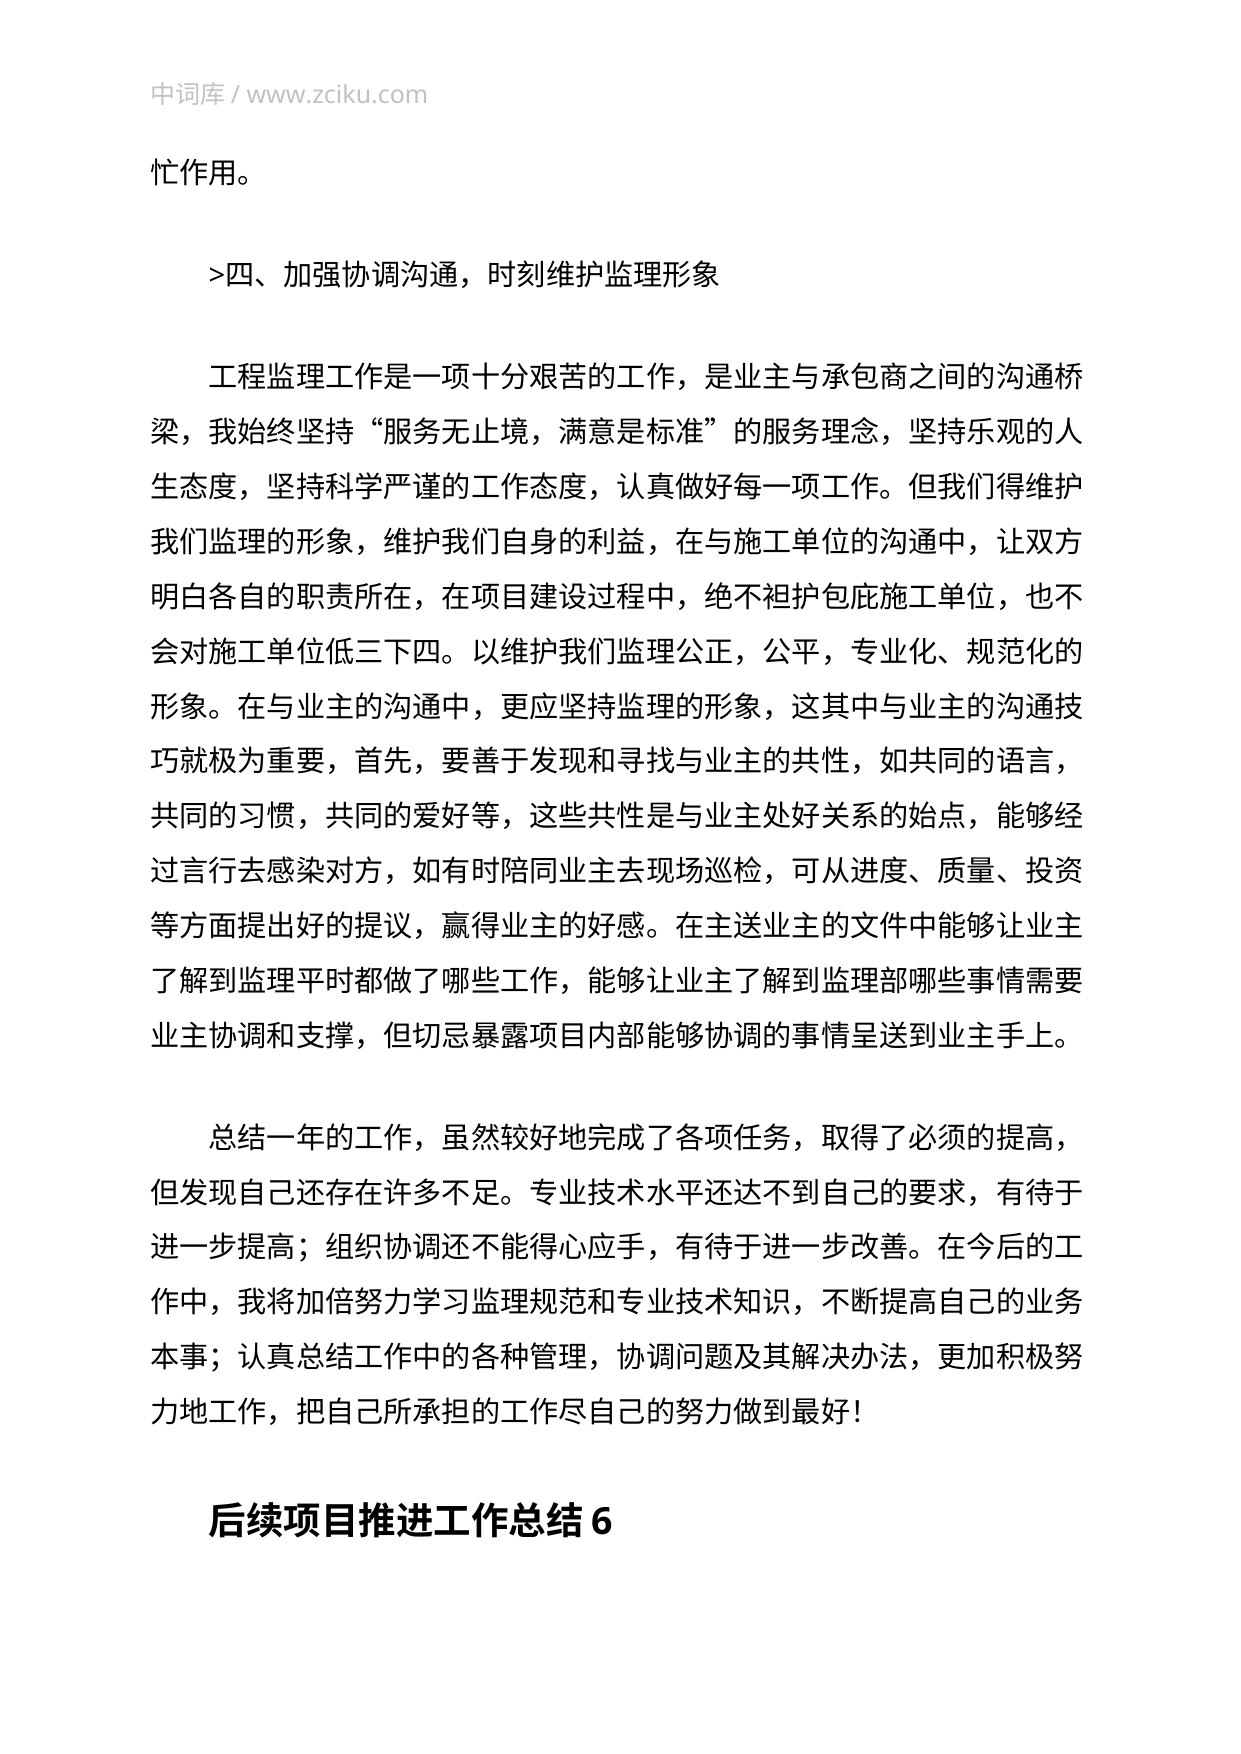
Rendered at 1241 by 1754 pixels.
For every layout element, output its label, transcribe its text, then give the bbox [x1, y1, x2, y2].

text >四、加强协调沟通，时刻维护监理形象 [150, 252, 1090, 294]
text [150, 150, 1090, 192]
text 后续项目推进工作总结6 [150, 1491, 1090, 1545]
text 总结一年的工作，虽然较好地完成了各项任务，取得了必须的提高，但发现自己还存在许多不足。专业技术水平还达不到自己的要求，有待于进一步提高；组织协调还不能得心应手，有待于进一步改善。在今后的工作中，我将加倍努力学习监理规范和专业技术知识，不断提高自己的业务本事；认真总结工作中的各种管理，协调问题及其解决办法，更加积极努力地工作，把自己所承担的工作尽自己的努力做到最好！ [150, 1114, 1090, 1431]
text 工程监理工作是一项十分艰苦的工作，是业主与承包商之间的沟通桥梁，我始终坚持“服务无止境，满意是标准”的服务理念，坚持乐观的人生态度，坚持科学严谨的工作态度，认真做好每一项工作。但我们得维护我们监理的形象，维护我们自身的利益，在与施工单位的沟通中，让双方明白各自的职责所在，在项目建设过程中，绝不袒护包庇施工单位，也不会对施工单位低三下四。以维护我们监理公正，公平，专业化、规范化的形象。在与业主的沟通中，更应坚持监理的形象，这其中与业主的沟通技巧就极为重要，首先，要善于发现和寻找与业主的共性，如共同的语言，共同的习惯，共同的爱好等，这些共性是与业主处好关系的始点，能够经过言行去感染对方，如有时陪同业主去现场巡检，可从进度、质量、投资等方面提出好的提议，赢得业主的好感。在主送业主的文件中能够让业主了解到监理平时都做了哪些工作，能够让业主了解到监理部哪些事情需要业主协调和支撑，但切忌暴露项目内部能够协调的事情呈送到业主手上。 [150, 354, 1090, 1055]
